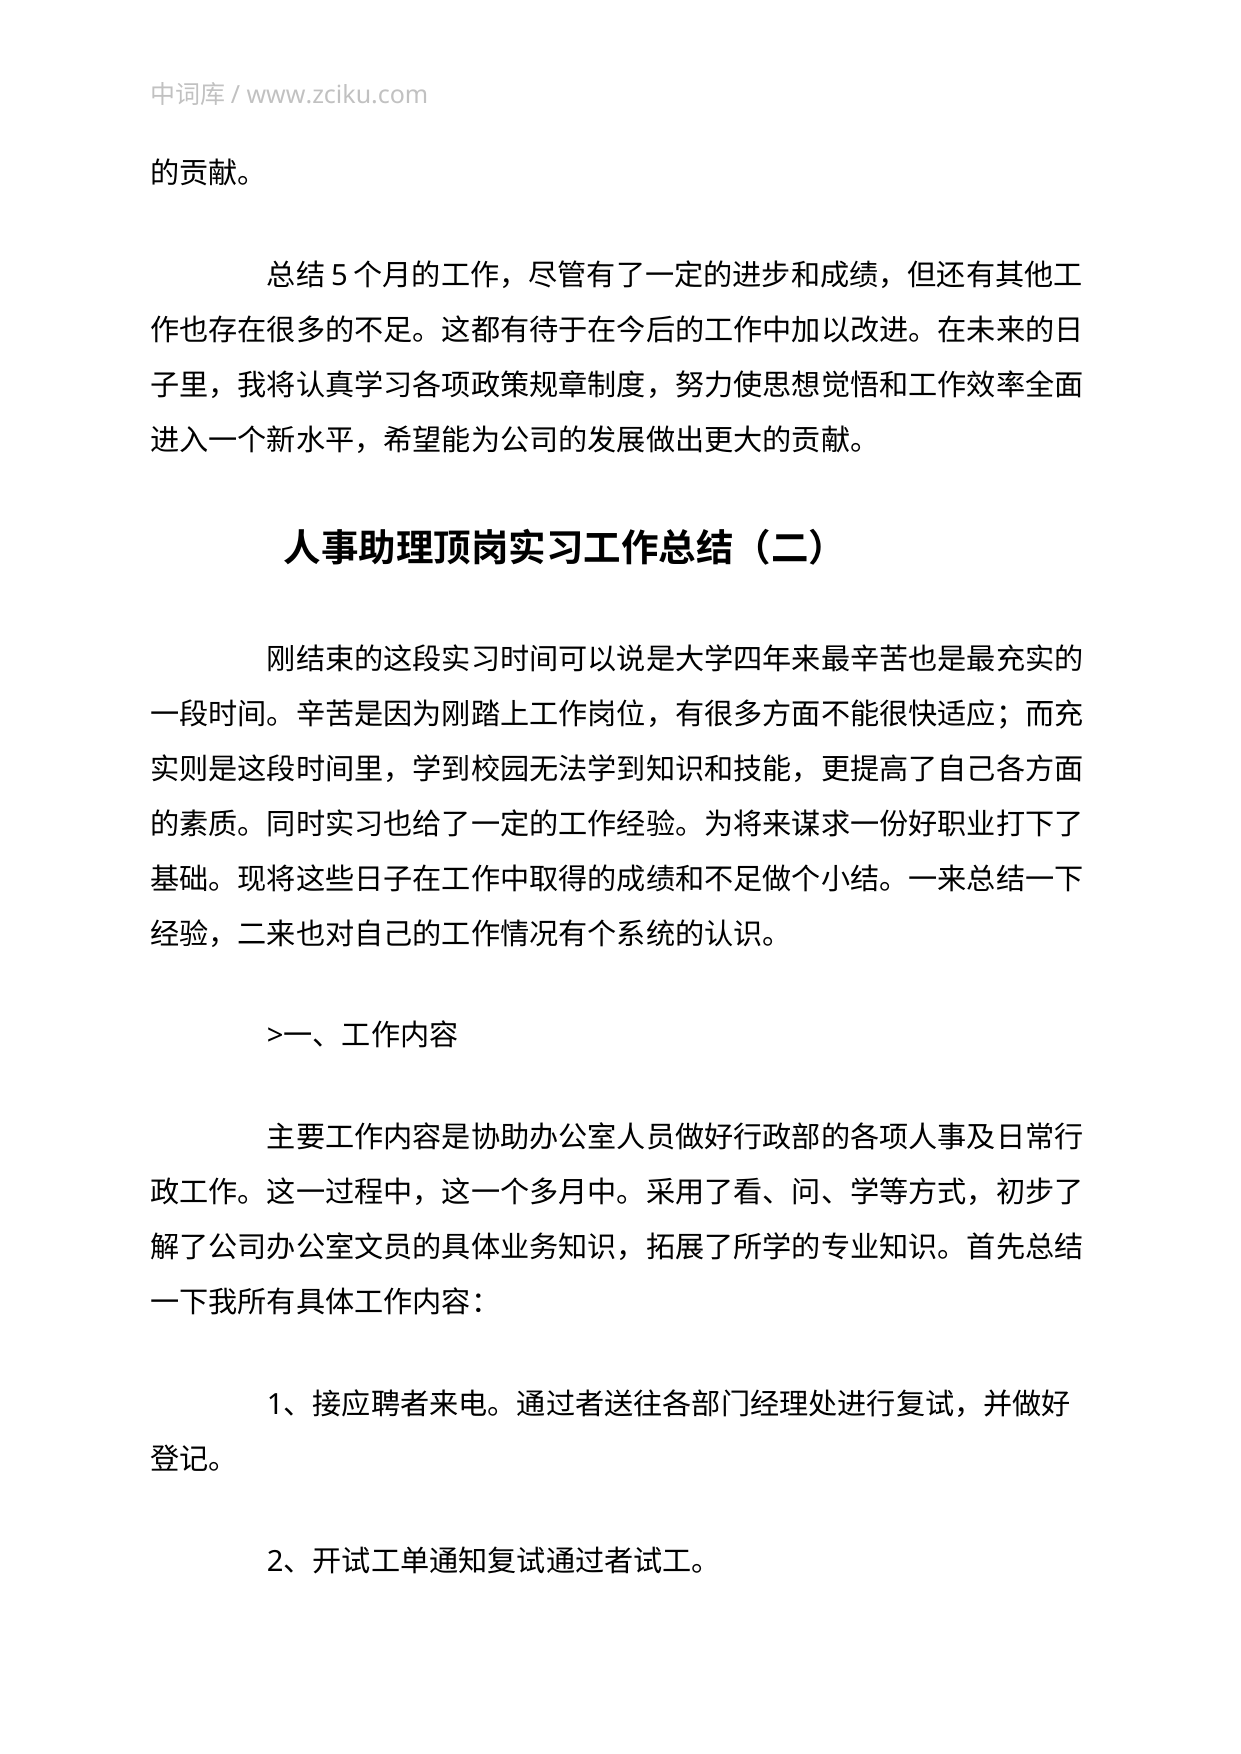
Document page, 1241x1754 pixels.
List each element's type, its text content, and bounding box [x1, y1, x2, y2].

text 总结5个月的工作，尽管有了一定的进步和成绩，但还有其他工作也存在很多的不足。这都有待于在今后的工作中加以改进。在未来的日子里，我将认真学习各项政策规章制度，努力使思想觉悟和工作效率全面进入一个新水平，希望能为公司的发展做出更大的贡献。 [150, 252, 1090, 459]
text 人事助理顶岗实习工作总结（二） [150, 518, 1090, 573]
text 主要工作内容是协助办公室人员做好行政部的各项人事及日常行政工作。这一过程中，这一个多月中。采用了看、问、学等方式，初步了解了公司办公室文员的具体业务知识，拓展了所学的专业知识。首先总结一下我所有具体工作内容： [150, 1114, 1090, 1321]
text 1、接应聘者来电。通过者送往各部门经理处进行复试，并做好登记。 [150, 1380, 1090, 1478]
text >一、工作内容 [150, 1012, 1090, 1054]
text 2、开试工单通知复试通过者试工。 [150, 1537, 1090, 1579]
text 刚结束的这段实习时间可以说是大学四年来最辛苦也是最充实的一段时间。辛苦是因为刚踏上工作岗位，有很多方面不能很快适应；而充实则是这段时间里，学到校园无法学到知识和技能，更提高了自己各方面的素质。同时实习也给了一定的工作经验。为将来谋求一份好职业打下了基础。现将这些日子在工作中取得的成绩和不足做个小结。一来总结一下经验，二来也对自己的工作情况有个系统的认识。 [150, 636, 1090, 952]
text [150, 150, 1090, 192]
